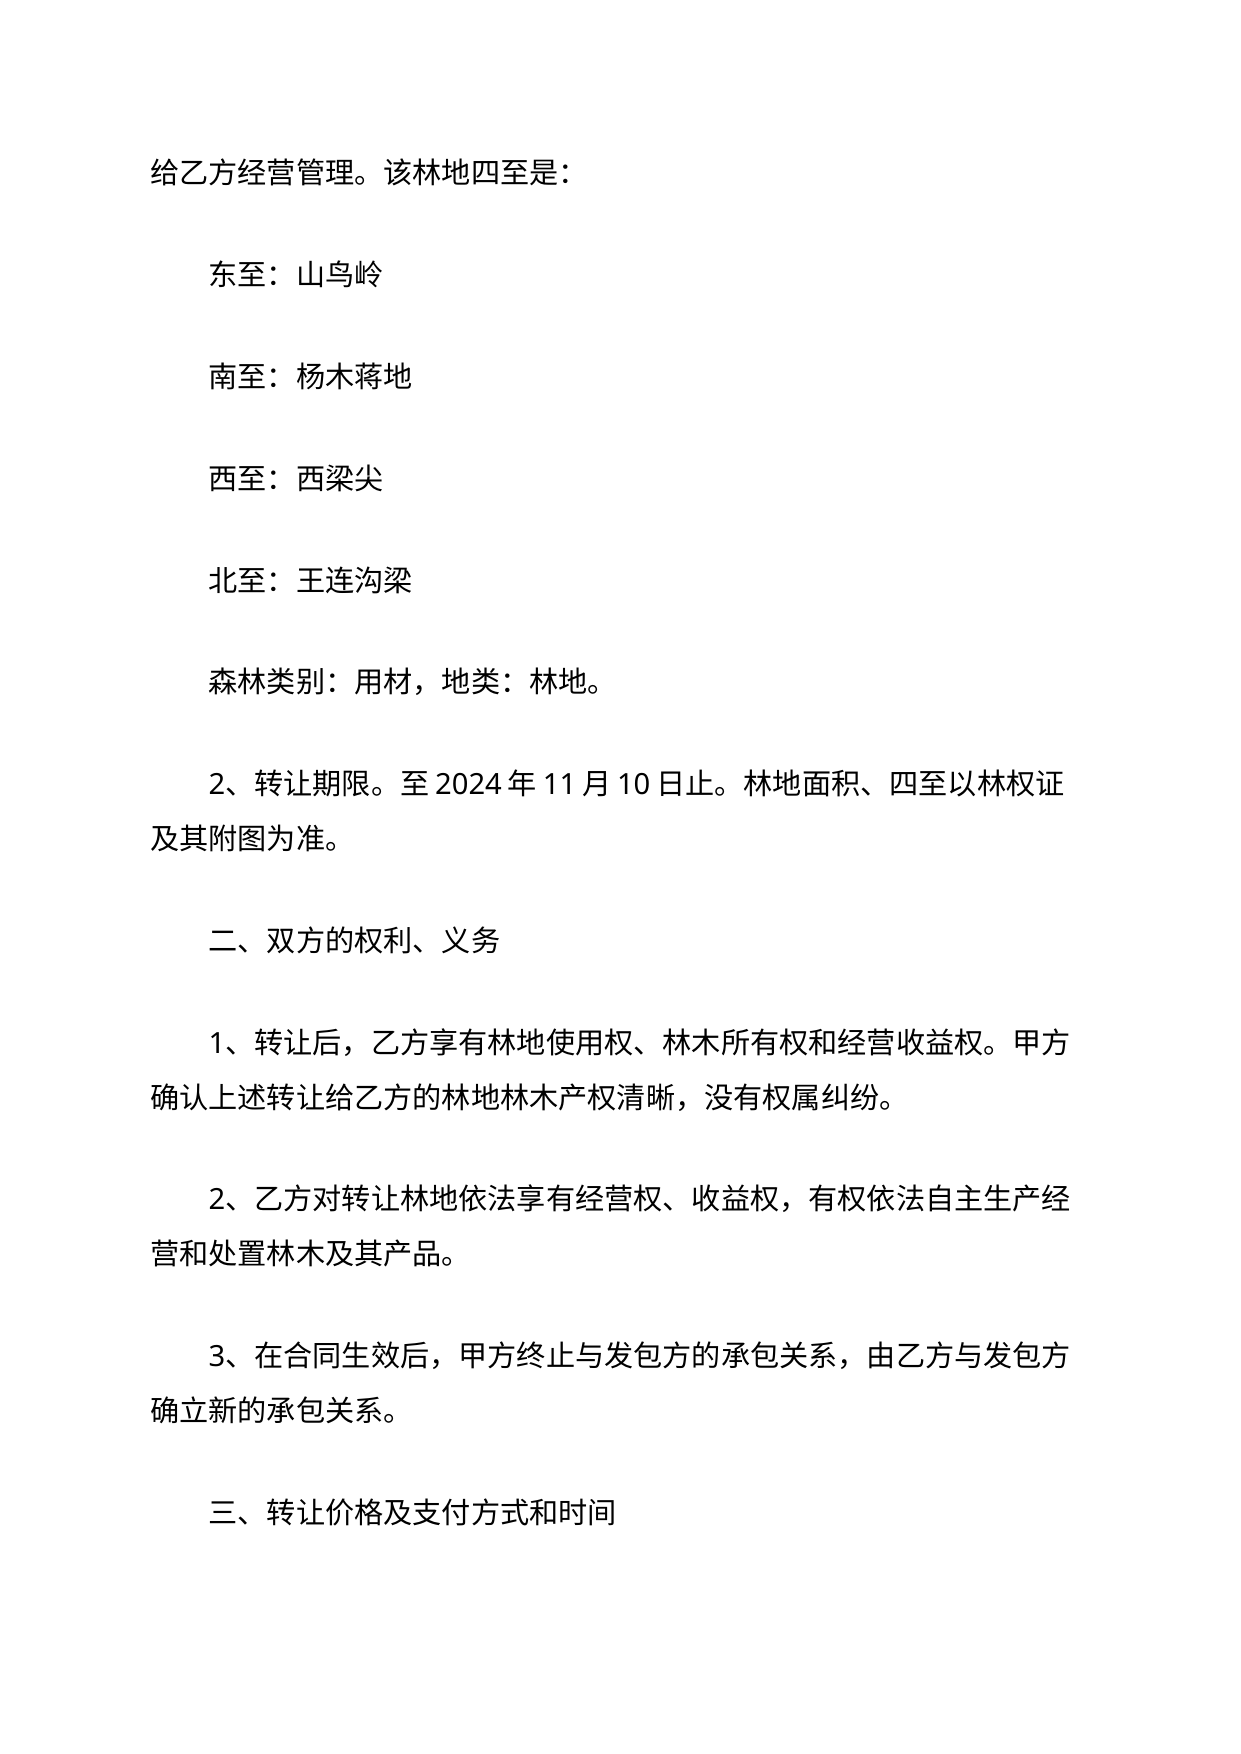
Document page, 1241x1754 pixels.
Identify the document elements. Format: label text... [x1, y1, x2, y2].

text 北至：王连沟梁 [150, 557, 1090, 599]
text 二、双方的权利、义务 [150, 917, 1090, 960]
text 2、转让期限。至2024年11月10日止。林地面积、四至以林权证及其附图为准。 [150, 761, 1090, 858]
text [150, 150, 1090, 192]
text 1、转让后，乙方享有林地使用权、林木所有权和经营收益权。甲方确认上述转让给乙方的林地林木产权清晰，没有权属纠纷。 [150, 1019, 1090, 1116]
text 2、乙方对转让林地依法享有经营权、收益权，有权依法自主生产经营和处置林木及其产品。 [150, 1176, 1090, 1273]
text 东至：山鸟岭 [150, 252, 1090, 294]
text 三、转让价格及支付方式和时间 [150, 1489, 1090, 1532]
text 西至：西梁尖 [150, 455, 1090, 498]
text 南至：杨木蒋地 [150, 353, 1090, 396]
text 3、在合同生效后，甲方终止与发包方的承包关系，由乙方与发包方确立新的承包关系。 [150, 1333, 1090, 1430]
text 森林类别：用材，地类：林地。 [150, 659, 1090, 701]
